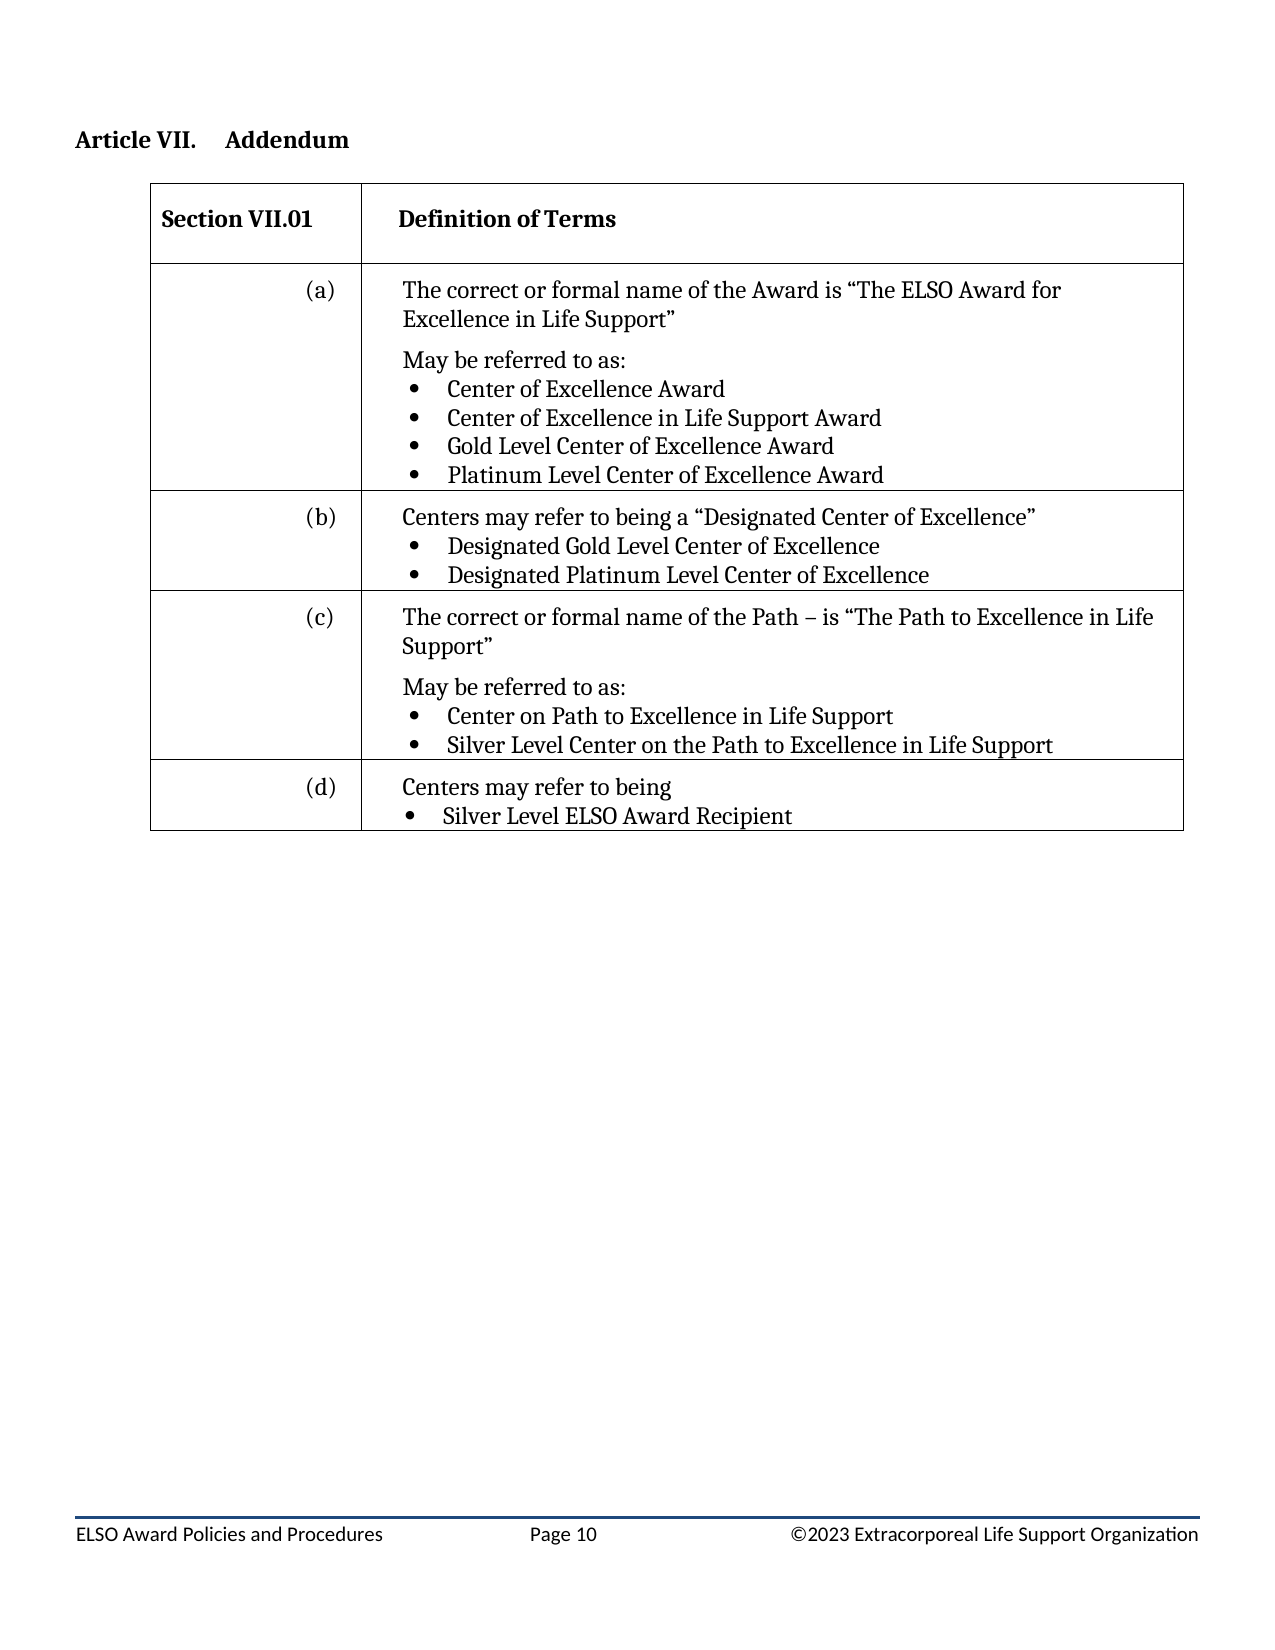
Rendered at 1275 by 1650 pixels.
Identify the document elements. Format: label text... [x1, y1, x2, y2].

table_cell [151, 491, 361, 589]
table_cell [151, 760, 361, 830]
table_cell The correct or formal name of the Award is “The ELSO Award for Excellence in Life Support” May be referred to as: Center of Excellence Award Center of Excellence in Life Support Award Gold Level Center of Excellence Award Platinum Level Center of Excellence Award [362, 264, 1183, 490]
table_cell Centers may refer to being Silver Level ELSO Award Recipient [362, 760, 1183, 830]
table_header [151, 184, 361, 262]
table_cell [151, 264, 361, 490]
table_cell Centers may refer to being a “Designated Center of Excellence” Designated Gold Level Center of Excellence Designated Platinum Level Center of Excellence [362, 491, 1183, 589]
subtitle Addendum [75, 126, 1200, 154]
table_cell [151, 591, 361, 759]
table_header Definition of Terms [362, 184, 1183, 262]
table_cell The correct or formal name of the Path – is “The Path to Excellence in Life Support” May be referred to as: Center on Path to Excellence in Life Support Silver Level Center on the Path to Excellence in Life Support [362, 591, 1183, 759]
